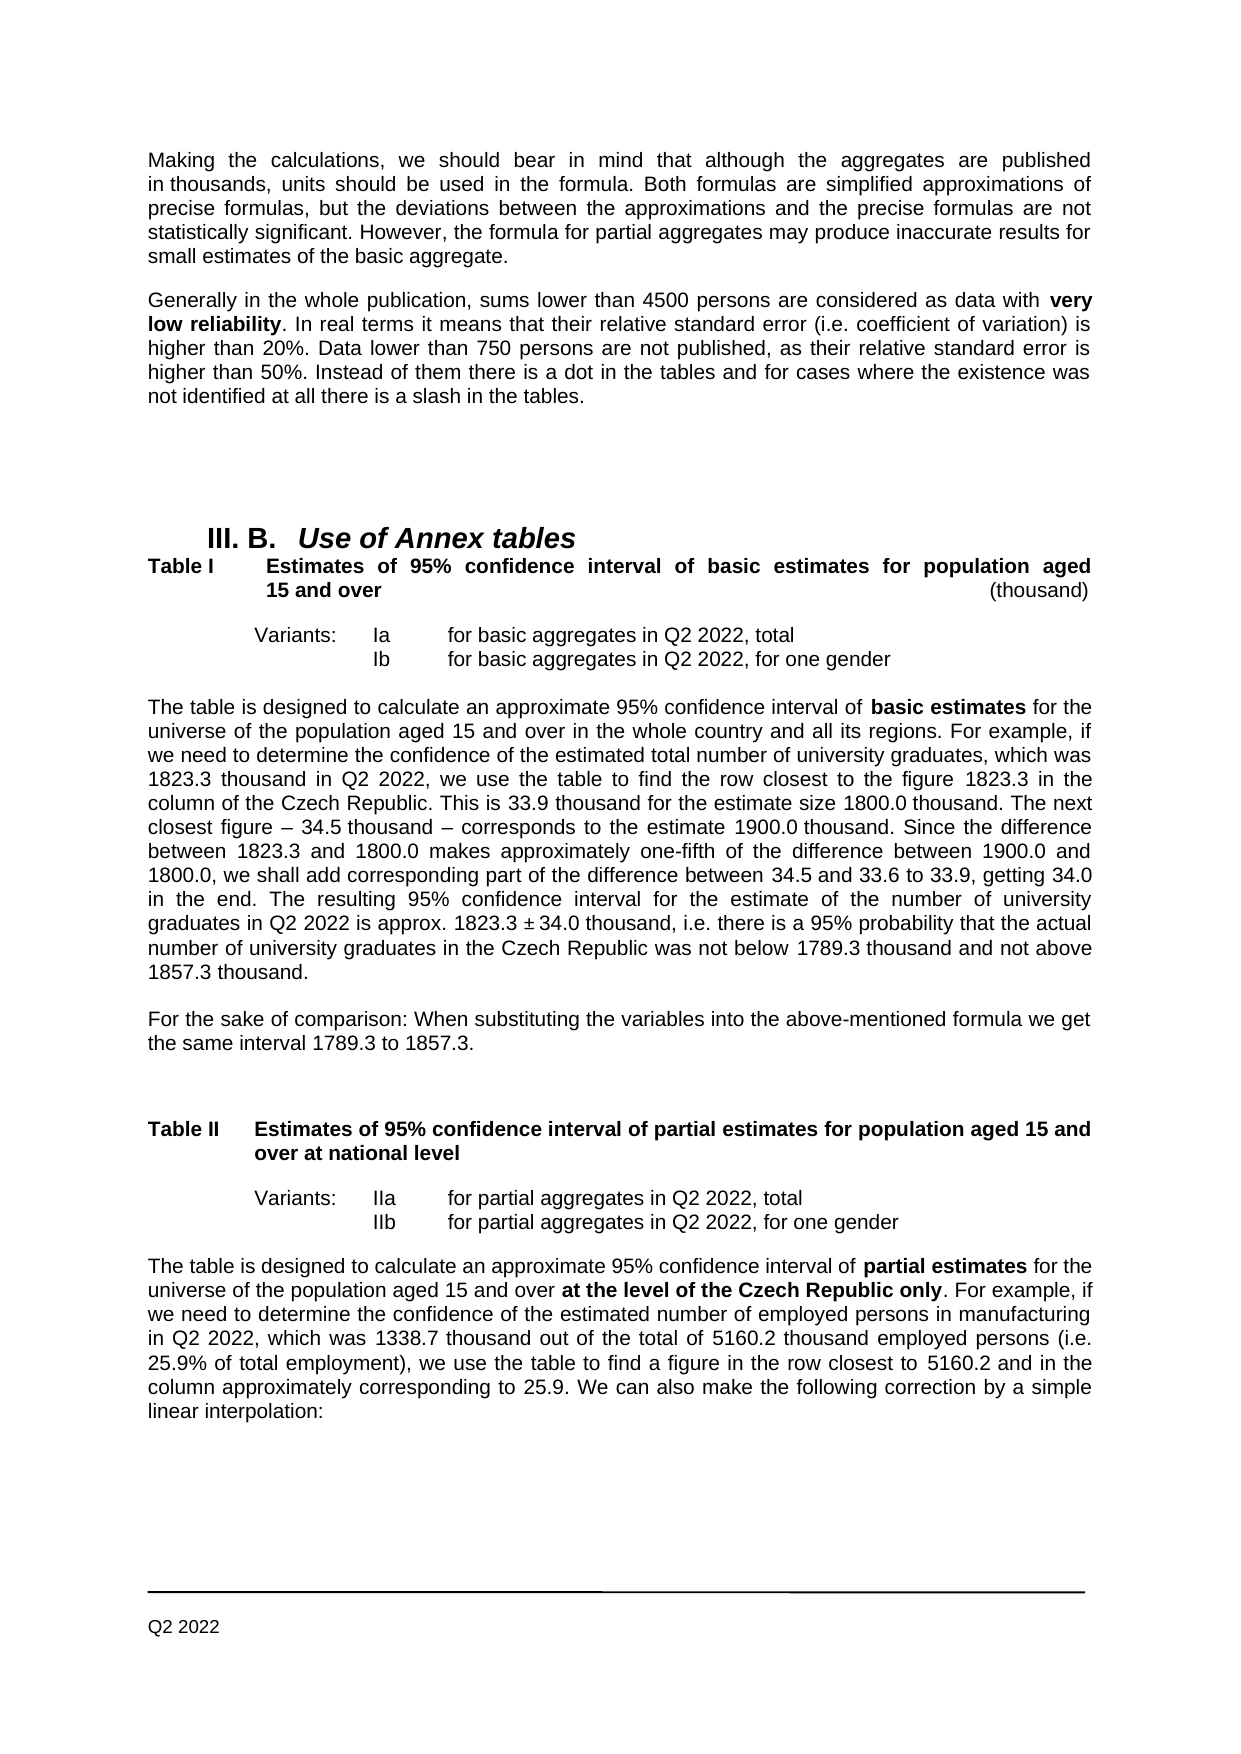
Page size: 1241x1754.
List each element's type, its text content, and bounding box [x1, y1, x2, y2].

text IIb for partial aggregates in Q2 2022, for one gender [148, 1209, 1092, 1233]
text For the sake of comparison: When substituting the variables into the above-mentioned formula we get the same interval 1789.3 to 1857.3. [148, 1006, 1092, 1054]
text Table I Estimates of 95% confidence interval of basic estimates for population aged 15 and over (thousand) [148, 554, 1092, 602]
text Variants: Ia for basic aggregates in Q2 2022, total [254, 623, 1092, 647]
text The table is designed to calculate an approximate 95% confidence interval of basic estimates for the universe of the population aged 15 and over in the whole country and all its regions. For example, if we need to determine the confidence of the estimated total number of university graduates, which was 1823.3 thousand in Q2 2022, we use the table to find the row closest to the figure 1823.3 in the column of the Czech Republic. This is 33.9 thousand for the estimate size 1800.0 thousand. The next closest figure – 34.5 thousand – corresponds to the estimate 1900.0 thousand. Since the difference between 1823.3 and 1800.0 makes approximately one-fifth of the difference between 1900.0 and 1800.0, we shall add corresponding part of the difference between 34.5 and 33.6 to 33.9, getting 34.0 in the end. The resulting 95% confidence interval for the estimate of the number of university graduates in Q2 2022 is approx. 1823.3 ± 34.0 thousand, i.e. there is a 95% probability that the actual number of university graduates in the Czech Republic was not below 1789.3 thousand and not above 1857.3 thousand. [148, 695, 1092, 984]
text The table is designed to calculate an approximate 95% confidence interval of partial estimates for the universe of the population aged 15 and over at the level of the Czech Republic only. For example, if we need to determine the confidence of the estimated number of employed persons in manufacturing in Q2 2022, which was 1338.7 thousand out of the total of 5160.2 thousand employed persons (i.e. 25.9% of total employment), we use the table to find a figure in the row closest to 5160.2 and in the column approximately corresponding to 25.9. We can also make the following correction by a simple linear interpolation: [148, 1254, 1092, 1422]
list Use of Annex tables [207, 521, 1092, 554]
text Ib for basic aggregates in Q2 2022, for one gender [148, 647, 1092, 671]
text Generally in the whole publication, sums lower than 4500 persons are considered as data with very low reliability. In real terms it means that their relative standard error (i.e. coefficient of variation) is higher than 20%. Data lower than 750 persons are not published, as their relative standard error is higher than 50%. Instead of them there is a dot in the tables and for cases where the existence was not identified at all there is a slash in the tables. [148, 288, 1092, 408]
text Making the calculations, we should bear in mind that although the aggregates are published in thousands, units should be used in the formula. Both formulas are simplified approximations of precise formulas, but the deviations between the approximations and the precise formulas are not statistically significant. However, the formula for partial aggregates may produce inaccurate results for small estimates of the basic aggregate. [148, 148, 1092, 267]
text Table II Estimates of 95% confidence interval of partial estimates for population aged 15 and over at national level [148, 1117, 1092, 1165]
text Variants: IIa for partial aggregates in Q2 2022, total [254, 1186, 1092, 1209]
